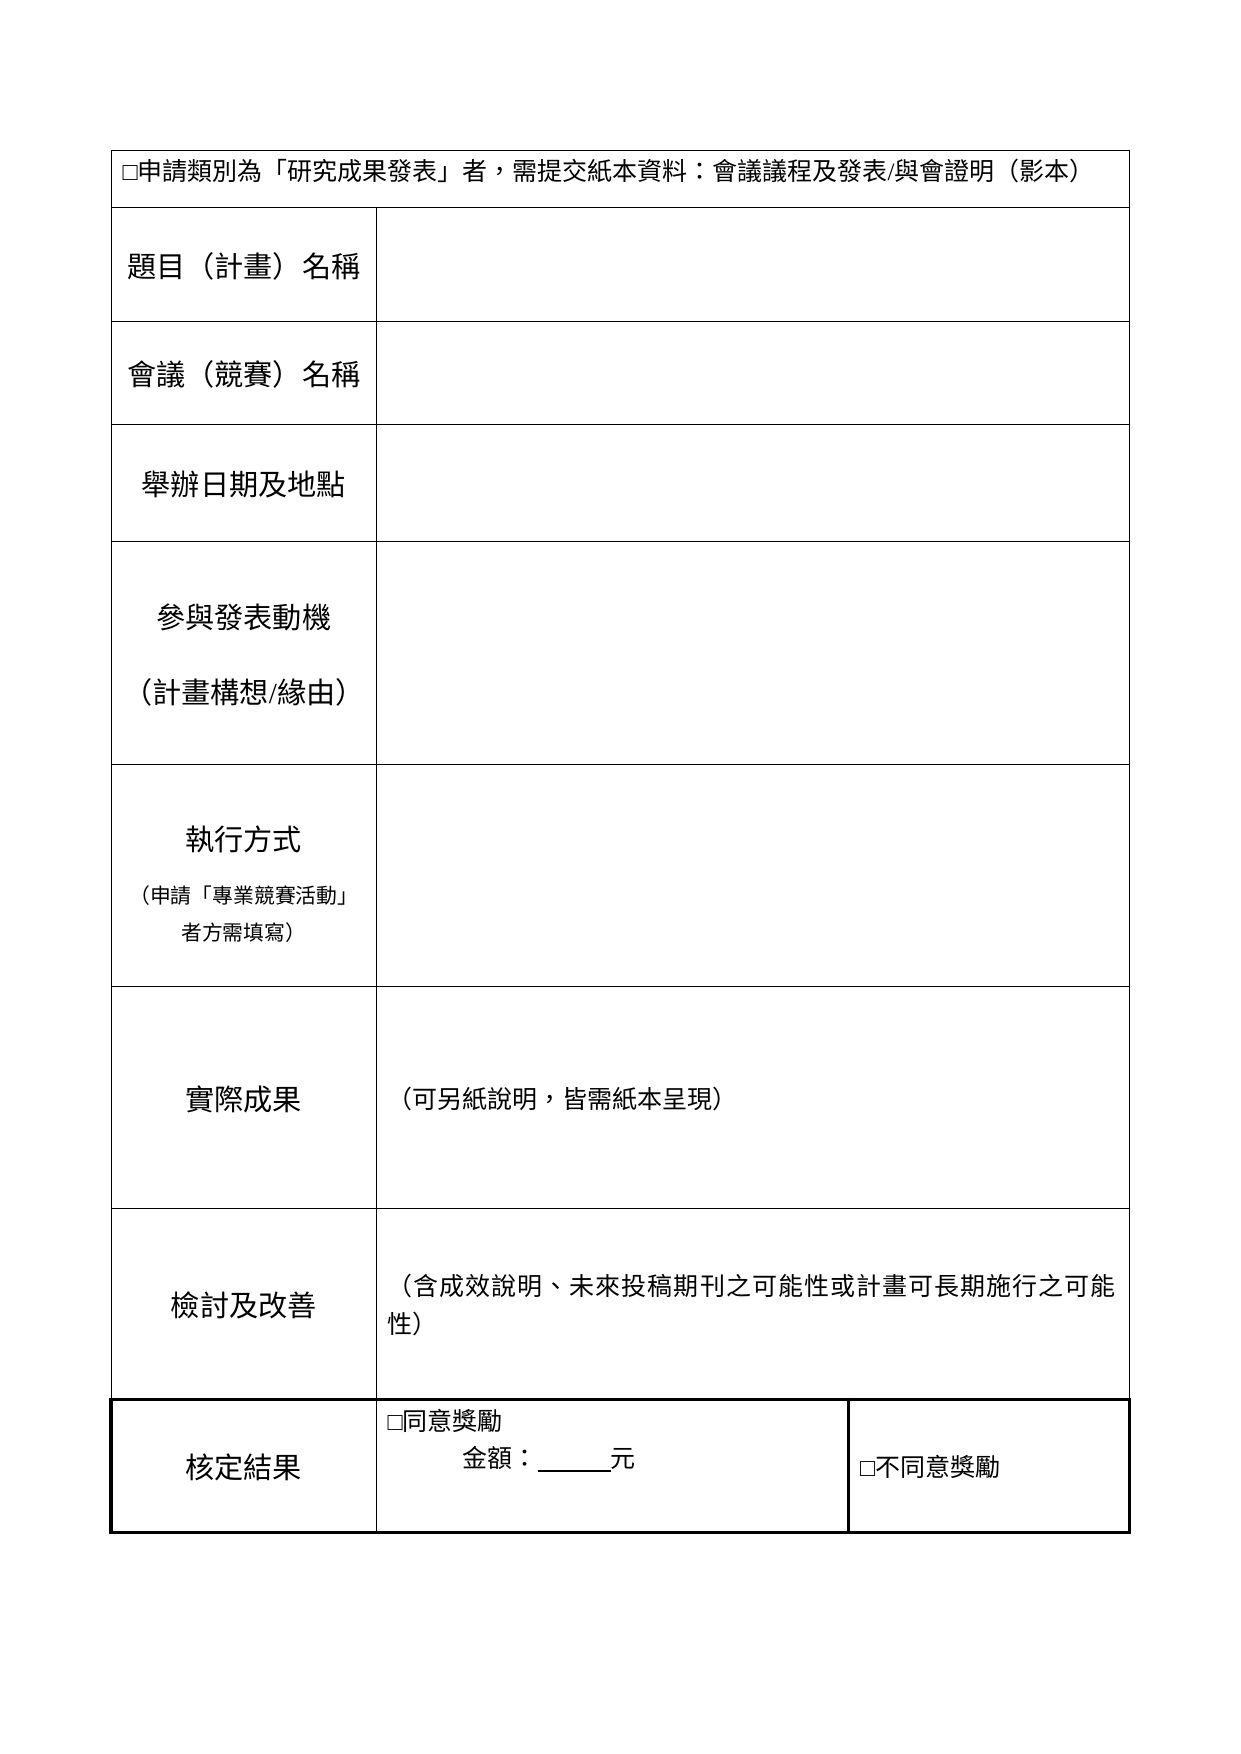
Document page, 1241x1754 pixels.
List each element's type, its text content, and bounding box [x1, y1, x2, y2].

table_cell □同意獎勵 金額： 元 [377, 1401, 847, 1531]
table_cell 題目（計畫）名稱 [112, 208, 376, 321]
table_cell [377, 322, 1129, 424]
table_cell [377, 425, 1129, 541]
table_cell 執行方式 （申請「專業競賽活動」者方需填寫） [112, 765, 376, 986]
table_cell 會議（競賽）名稱 [112, 322, 376, 424]
table_cell [377, 208, 1129, 321]
table_cell 舉辦日期及地點 [112, 425, 376, 541]
table_cell （可另紙說明，皆需紙本呈現） [377, 987, 1129, 1208]
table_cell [112, 151, 1129, 207]
table_cell 檢討及改善 [112, 1209, 376, 1398]
table_cell 核定結果 [113, 1401, 376, 1531]
table_cell （含成效說明、未來投稿期刊之可能性或計畫可長期施行之可能性） [377, 1209, 1129, 1398]
table_cell [377, 765, 1129, 986]
table_cell 實際成果 [112, 987, 376, 1208]
table_cell □不同意獎勵 [850, 1401, 1128, 1531]
table_cell [377, 542, 1129, 763]
table_cell 參與發表動機 （計畫構想/緣由） [112, 542, 376, 763]
